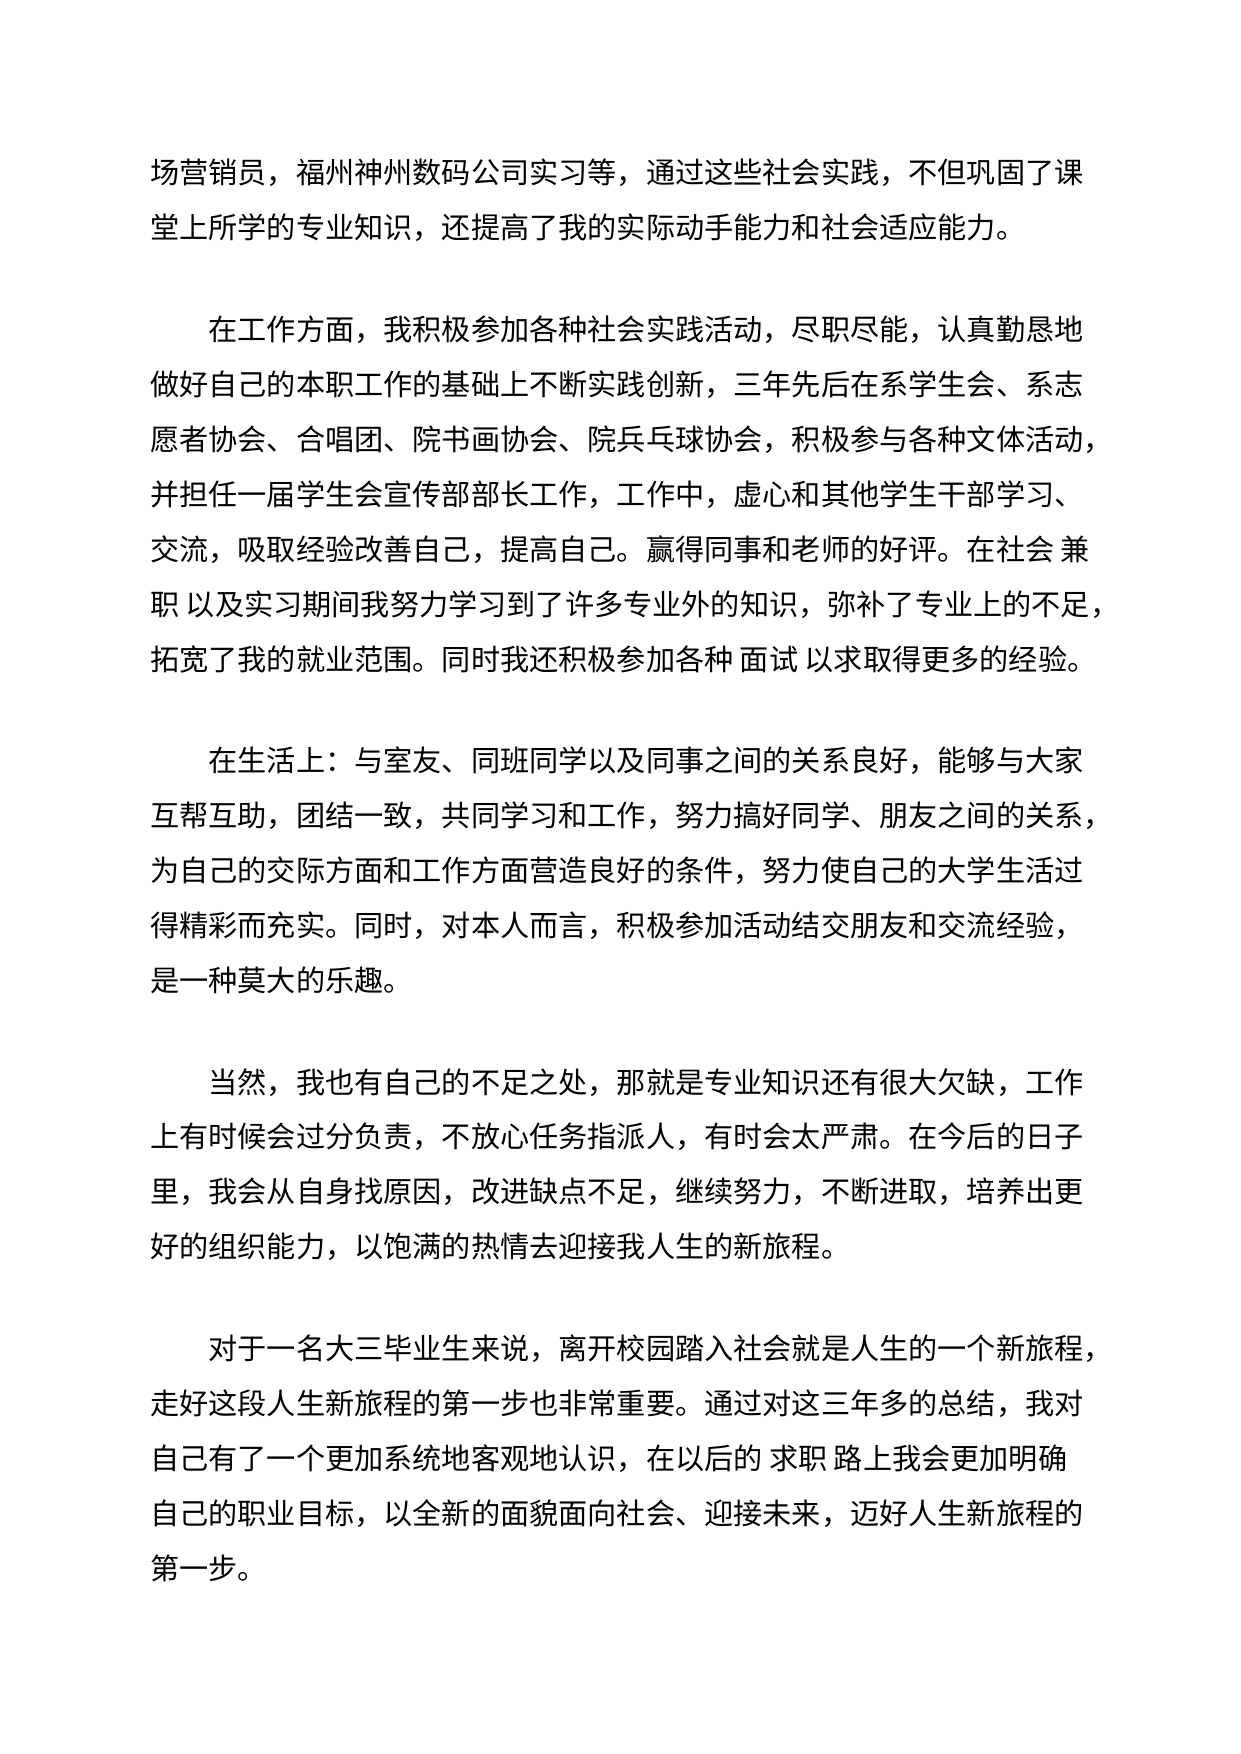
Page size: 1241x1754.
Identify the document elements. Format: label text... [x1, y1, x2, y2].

text 对于一名大三毕业生来说，离开校园踏入社会就是人生的一个新旅程，走好这段人生新旅程的第一步也非常重要。通过对这三年多的总结，我对自己有了一个更加系统地客观地认识，在以后的 求职 路上我会更加明确自己的职业目标，以全新的面貌面向社会、迎接未来，迈好人生新旅程的第一步。 [150, 1326, 1090, 1587]
text 在生活上：与室友、同班同学以及同事之间的关系良好，能够与大家互帮互助，团结一致，共同学习和工作，努力搞好同学、朋友之间的关系，为自己的交际方面和工作方面营造良好的条件，努力使自己的大学生活过得精彩而充实。同时，对本人而言，积极参加活动结交朋友和交流经验，是一种莫大的乐趣。 [150, 738, 1090, 1000]
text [150, 150, 1090, 247]
text 在工作方面，我积极参加各种社会实践活动，尽职尽能，认真勤恳地做好自己的本职工作的基础上不断实践创新，三年先后在系学生会、系志愿者协会、合唱团、院书画协会、院兵乓球协会，积极参与各种文体活动，并担任一届学生会宣传部部长工作，工作中，虚心和其他学生干部学习、交流，吸取经验改善自己，提高自己。赢得同事和老师的好评。在社会 兼职 以及实习期间我努力学习到了许多专业外的知识，弥补了专业上的不足，拓宽了我的就业范围。同时我还积极参加各种 面试 以求取得更多的经验。 [150, 307, 1090, 678]
text 当然，我也有自己的不足之处，那就是专业知识还有很大欠缺，工作上有时候会过分负责，不放心任务指派人，有时会太严肃。在今后的日子里，我会从自身找原因，改进缺点不足，继续努力，不断进取，培养出更好的组织能力，以饱满的热情去迎接我人生的新旅程。 [150, 1059, 1090, 1266]
